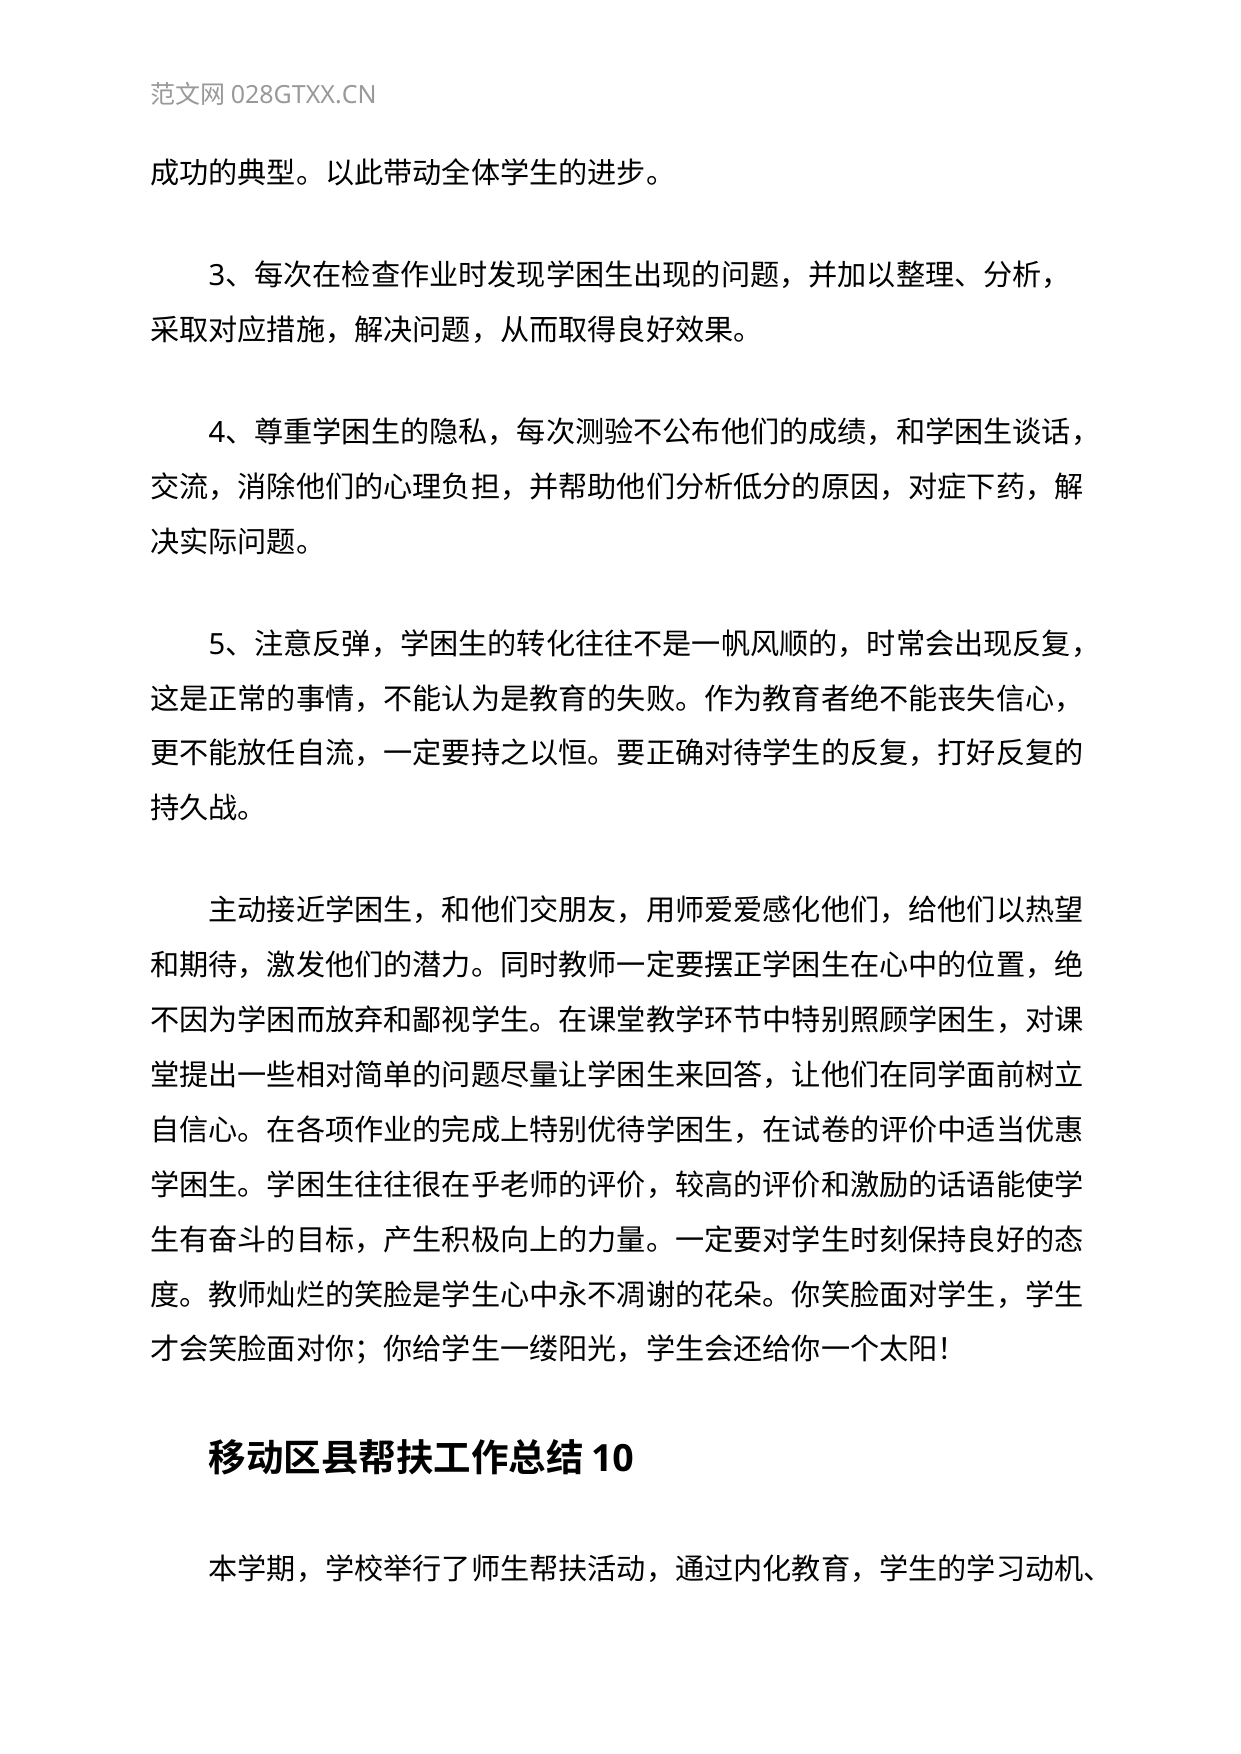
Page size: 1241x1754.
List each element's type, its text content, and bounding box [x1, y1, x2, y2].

text 3、每次在检查作业时发现学困生出现的问题，并加以整理、分析，采取对应措施，解决问题，从而取得良好效果。 [150, 252, 1090, 349]
text 主动接近学困生，和他们交朋友，用师爱爱感化他们，给他们以热望和期待，激发他们的潜力。同时教师一定要摆正学困生在心中的位置，绝不因为学困而放弃和鄙视学生。在课堂教学环节中特别照顾学困生，对课堂提出一些相对简单的问题尽量让学困生来回答，让他们在同学面前树立自信心。在各项作业的完成上特别优待学困生，在试卷的评价中适当优惠学困生。学困生往往很在乎老师的评价，较高的评价和激励的话语能使学生有奋斗的目标，产生积极向上的力量。一定要对学生时刻保持良好的态度。教师灿烂的笑脸是学生心中永不凋谢的花朵。你笑脸面对学生，学生才会笑脸面对你；你给学生一缕阳光，学生会还给你一个太阳！ [150, 887, 1090, 1368]
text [150, 1545, 1090, 1588]
text 4、尊重学困生的隐私，每次测验不公布他们的成绩，和学困生谈话，交流，消除他们的心理负担，并帮助他们分析低分的原因，对症下药，解决实际问题。 [150, 408, 1090, 561]
text 移动区县帮扶工作总结10 [150, 1428, 1090, 1482]
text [150, 150, 1090, 192]
text 5、注意反弹，学困生的转化往往不是一帆风顺的，时常会出现反复，这是正常的事情，不能认为是教育的失败。作为教育者绝不能丧失信心，更不能放任自流，一定要持之以恒。要正确对待学生的反复，打好反复的持久战。 [150, 620, 1090, 827]
